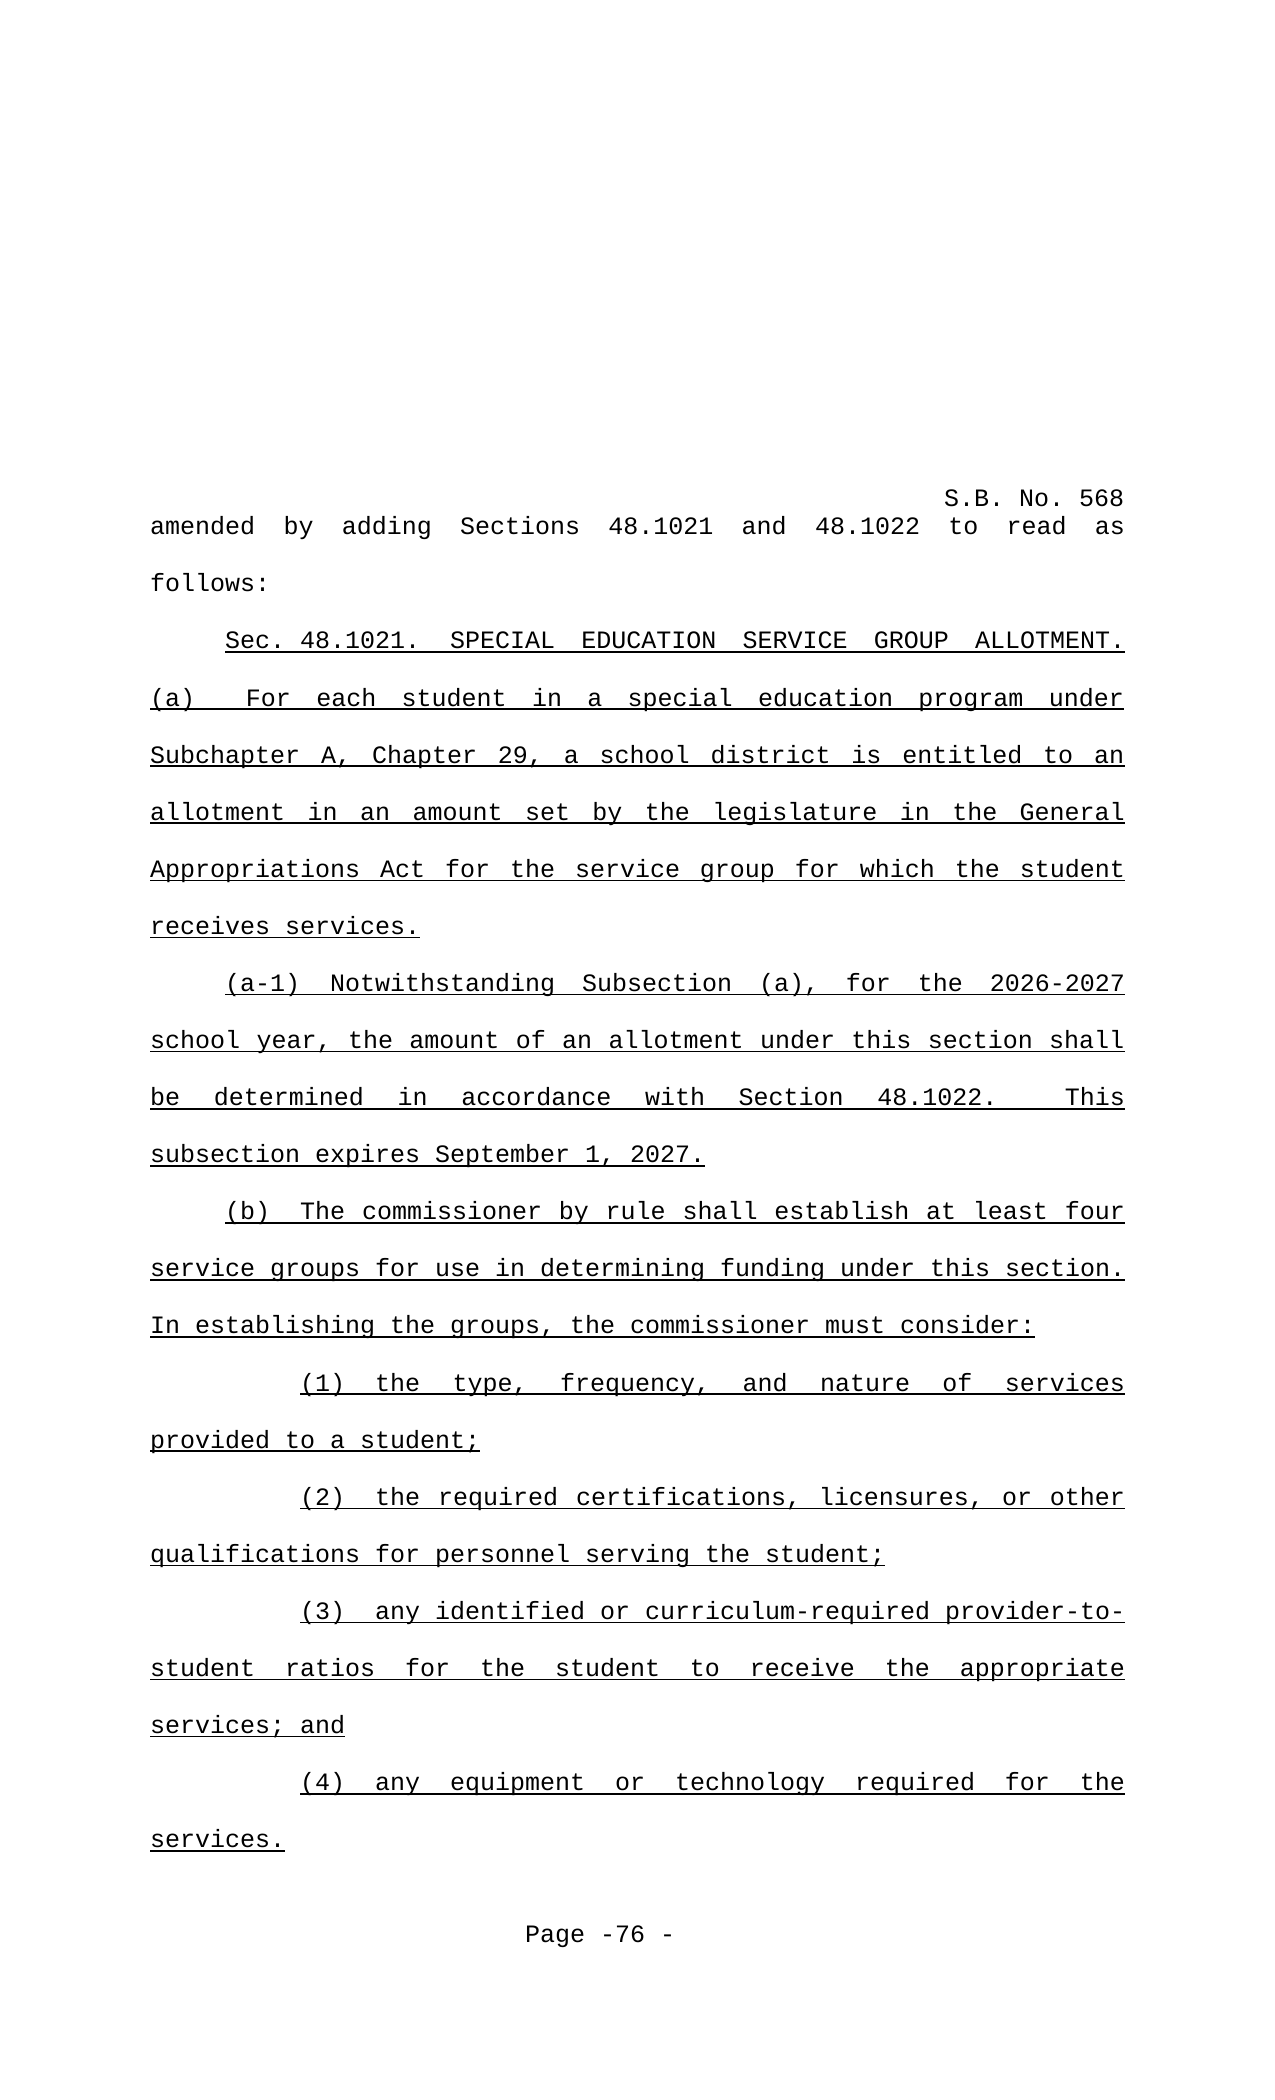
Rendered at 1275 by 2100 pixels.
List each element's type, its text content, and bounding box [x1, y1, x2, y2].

text (4) any equipment or technology required for the services. [150, 1769, 1125, 1855]
text (2) the required certifications, licensures, or other qualifications for personnel serving the student; [150, 1484, 1125, 1570]
text (b) The commissioner by rule shall establish at least four service groups for use in determining funding under this section. In establishing the groups, the commissioner must consider: [150, 1281, 1125, 1341]
text Sec. 48.1021. SPECIAL EDUCATION SERVICE GROUP ALLOTMENT. (a) For each student in a special education program under Subchapter A, Chapter 29, a school district is entitled to an allotment in an amount set by the legislature in the General Appropriations Act for the service group for which the student receives services. [150, 824, 1125, 880]
text (a-1) Notwithstanding Subsection (a), for the 2026-2027 school year, the amount of an allotment under this section shall be determined in accordance with Section 48.1022. This subsection expires September 1, 2027. [150, 1052, 1125, 1108]
text (a-1) Notwithstanding Subsection (a), for the 2026-2027 school year, the amount of an allotment under this section shall be determined in accordance with Section 48.1022. This subsection expires September 1, 2027. [150, 1110, 1125, 1170]
text (3) any identified or curriculum-required provider-to-student ratios for the student to receive the appropriate services; and [150, 1598, 1125, 1679]
text (1) the type, frequency, and nature of services provided to a student; [150, 1370, 1125, 1456]
text Sec. 48.1021. SPECIAL EDUCATION SERVICE GROUP ALLOTMENT. (a) For each student in a special education program under Subchapter A, Chapter 29, a school district is entitled to an allotment in an amount set by the legislature in the General Appropriations Act for the service group for which the student receives services. [150, 881, 1125, 942]
text (3) any identified or curriculum-required provider-to-student ratios for the student to receive the appropriate services; and [150, 1680, 1125, 1741]
text Sec. 48.1021. SPECIAL EDUCATION SERVICE GROUP ALLOTMENT. (a) For each student in a special education program under Subchapter A, Chapter 29, a school district is entitled to an allotment in an amount set by the legislature in the General Appropriations Act for the service group for which the student receives services. [150, 767, 1125, 822]
text Sec. 48.1021. SPECIAL EDUCATION SERVICE GROUP ALLOTMENT. (a) For each student in a special education program under Subchapter A, Chapter 29, a school district is entitled to an allotment in an amount set by the legislature in the General Appropriations Act for the service group for which the student receives services. [150, 628, 1125, 765]
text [150, 514, 1125, 599]
text (a-1) Notwithstanding Subsection (a), for the 2026-2027 school year, the amount of an allotment under this section shall be determined in accordance with Section 48.1022. This subsection expires September 1, 2027. [150, 970, 1125, 1051]
text (b) The commissioner by rule shall establish at least four service groups for use in determining funding under this section. In establishing the groups, the commissioner must consider: [150, 1199, 1125, 1279]
